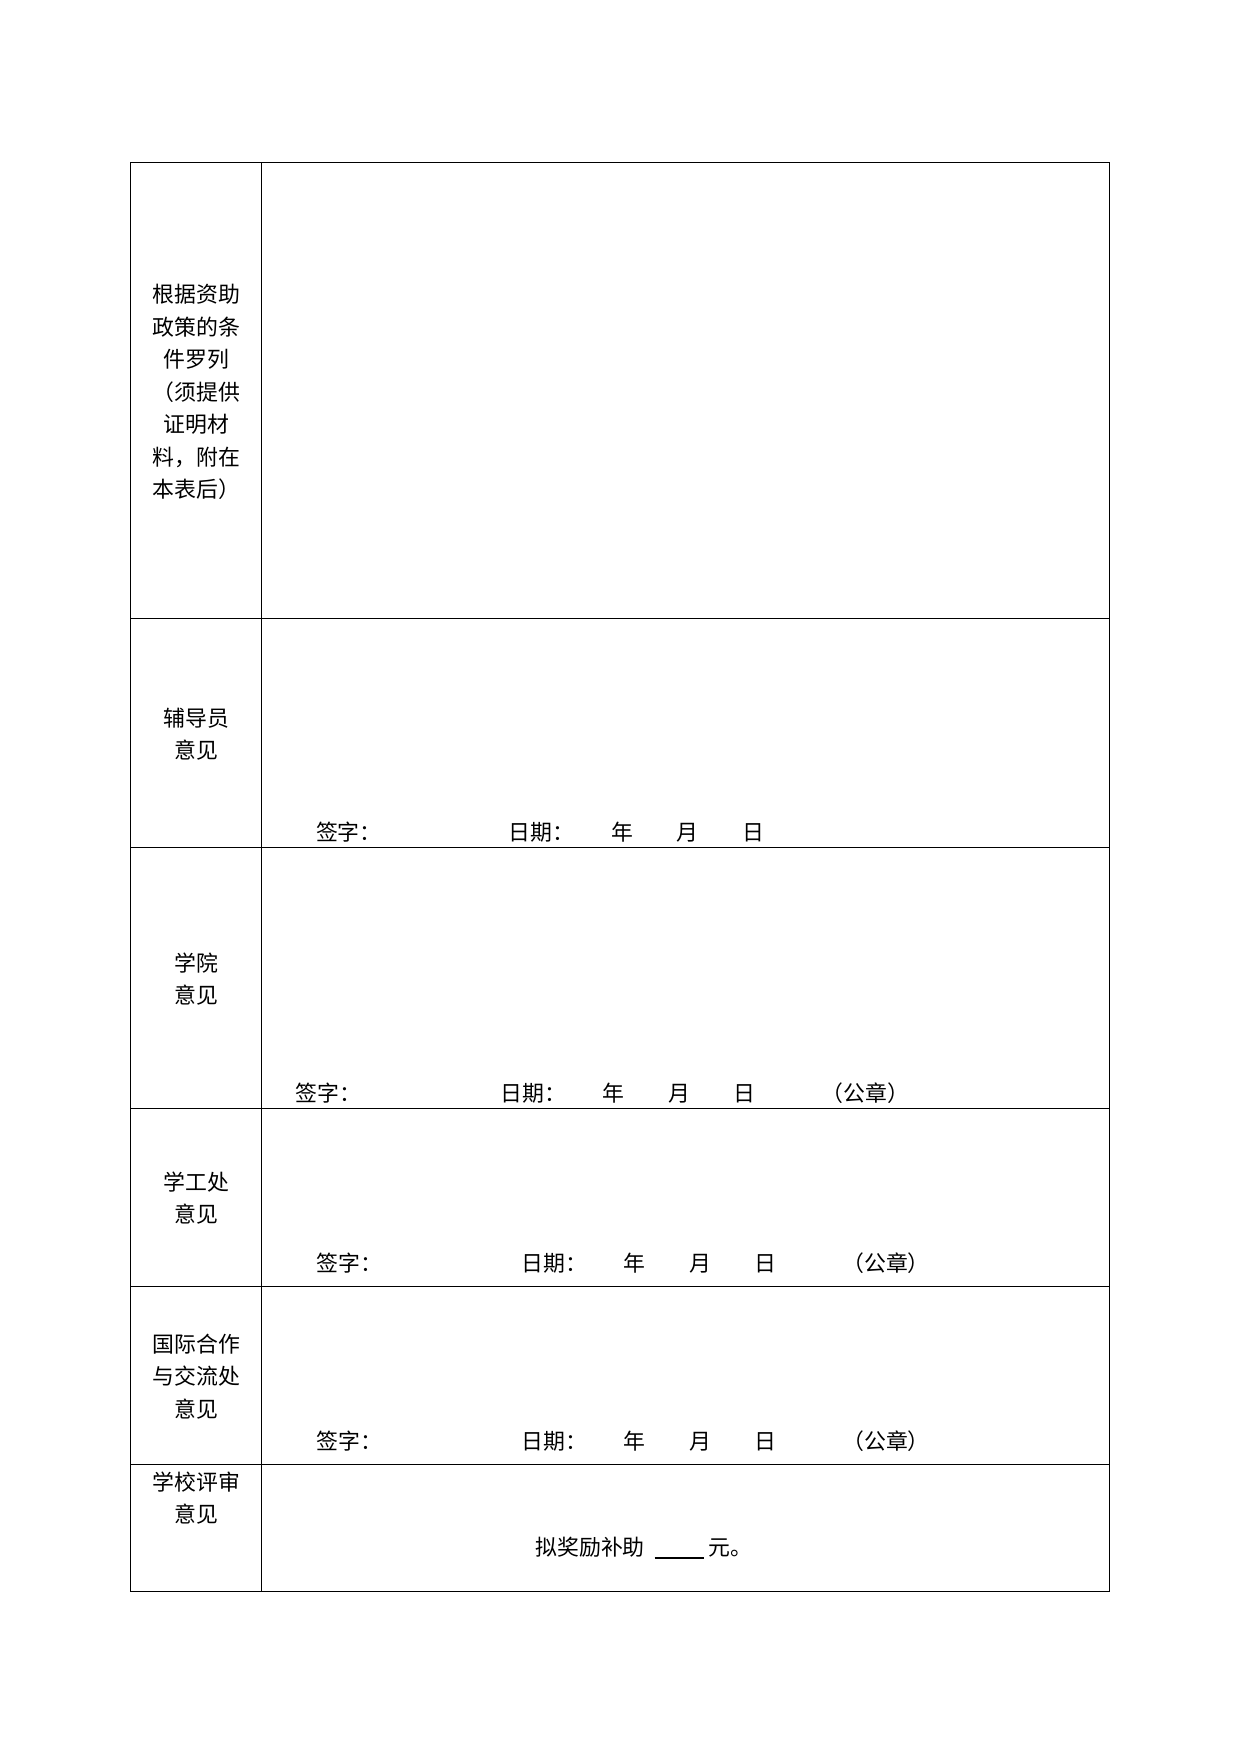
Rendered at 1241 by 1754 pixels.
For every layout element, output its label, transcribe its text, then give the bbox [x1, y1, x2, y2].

table_cell 签字： 日期： 年 月 日 （公章） [262, 1109, 1109, 1286]
table_cell 学校评审意见 [131, 1465, 261, 1591]
table_cell 签字： 日期： 年 月 日 [262, 619, 1109, 847]
table_cell 学院 意见 [131, 848, 261, 1108]
table_cell 学工处 意见 [131, 1109, 261, 1286]
table_cell 国际合作与交流处意见 [131, 1287, 261, 1463]
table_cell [262, 1465, 1109, 1591]
table_cell 辅导员 意见 [131, 619, 261, 847]
table_cell 签字： 日期： 年 月 日 （公章） [262, 1287, 1109, 1463]
table_cell [262, 163, 1109, 618]
table_cell 根据资助政策的条件罗列（须提供证明材料，附在本表后） [131, 163, 261, 618]
table_cell 签字： 日期： 年 月 日 （公章） [262, 848, 1109, 1108]
